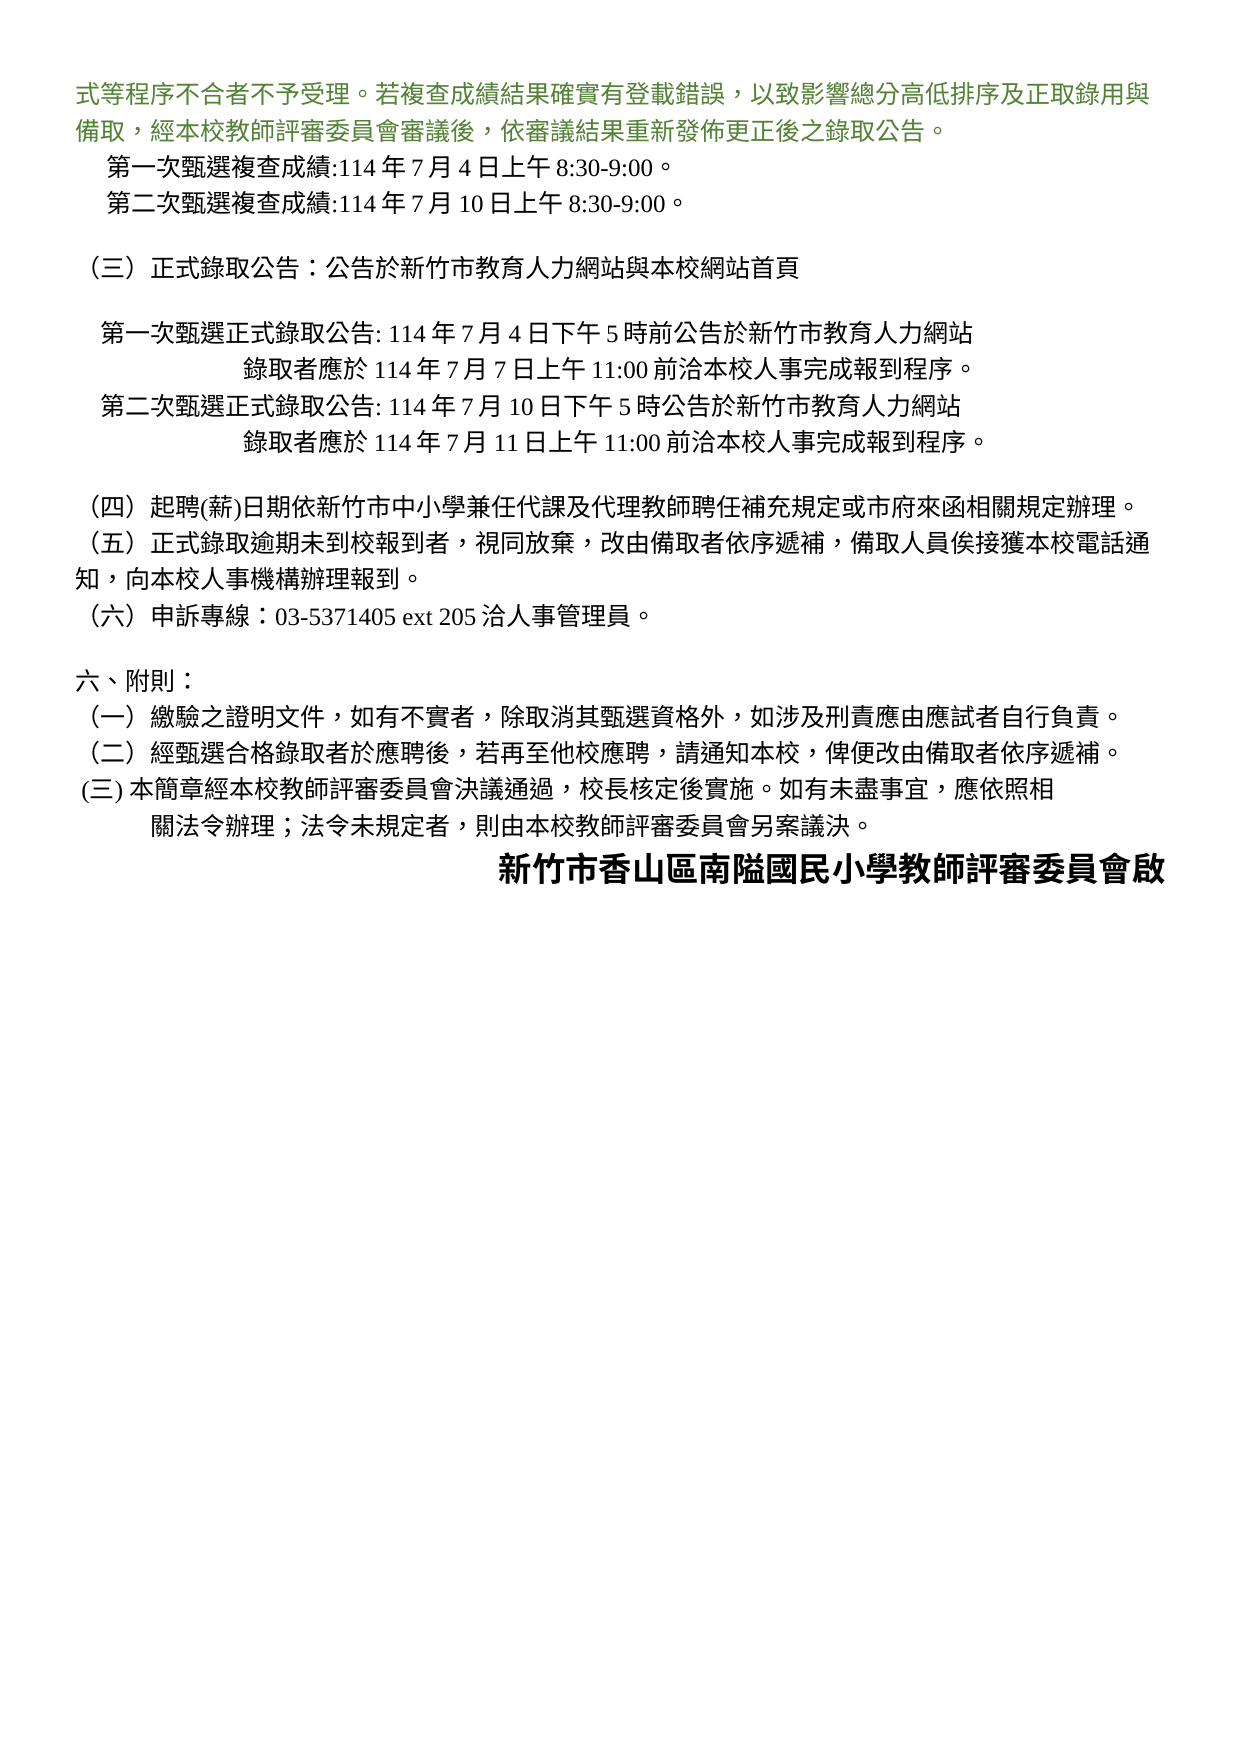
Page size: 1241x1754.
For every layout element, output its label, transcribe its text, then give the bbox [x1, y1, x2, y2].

text 六、附則： [75, 661, 1165, 697]
text 錄取者應於114年7月7日上午11:00前洽本校人事完成報到程序。 [75, 350, 1165, 386]
text 第一次甄選正式錄取公告: 114年7月4日下午5時前公告於新竹市教育人力網站 [75, 314, 1165, 350]
text 第二次甄選複查成績:114年7月10日上午8:30-9:00。 [75, 184, 1165, 220]
text （五）正式錄取逾期未到校報到者，視同放棄，改由備取者依序遞補，備取人員俟接獲本校電話通知，向本校人事機構辦理報到。 [75, 524, 1165, 596]
text (三) 本簡章經本校教師評審委員會決議通過，校長核定後實施。如有未盡事宜，應依照相 [75, 770, 1165, 806]
text （六）申訴專線：03-5371405 ext 205洽人事管理員。 [75, 596, 1165, 632]
text （四）起聘(薪)日期依新竹市中小學兼任代課及代理教師聘任補充規定或市府來函相關規定辦理。 [75, 487, 1165, 524]
text （三）正式錄取公告：公告於新竹市教育人力網站與本校網站首頁 [75, 249, 1165, 285]
text （一）繳驗之證明文件，如有不實者，除取消其甄選資格外，如涉及刑責應由應試者自行負責。 [75, 697, 1165, 734]
text （二）經甄選合格錄取者於應聘後，若再至他校應聘，請通知本校，俾便改由備取者依序遞補。 [75, 734, 1165, 770]
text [75, 75, 1165, 147]
text 第一次甄選複查成績:114年7月4日上午8:30-9:00。 [75, 147, 1165, 184]
text 第二次甄選正式錄取公告: 114年7月10日下午5時公告於新竹市教育人力網站 [75, 386, 1165, 422]
text 關法令辦理；法令未規定者，則由本校教師評審委員會另案議決。 [75, 806, 1165, 842]
text 新竹市香山區南隘國民小學教師評審委員會啟 [75, 842, 1165, 891]
text 錄取者應於114年7月11日上午11:00前洽本校人事完成報到程序。 [75, 422, 1165, 459]
